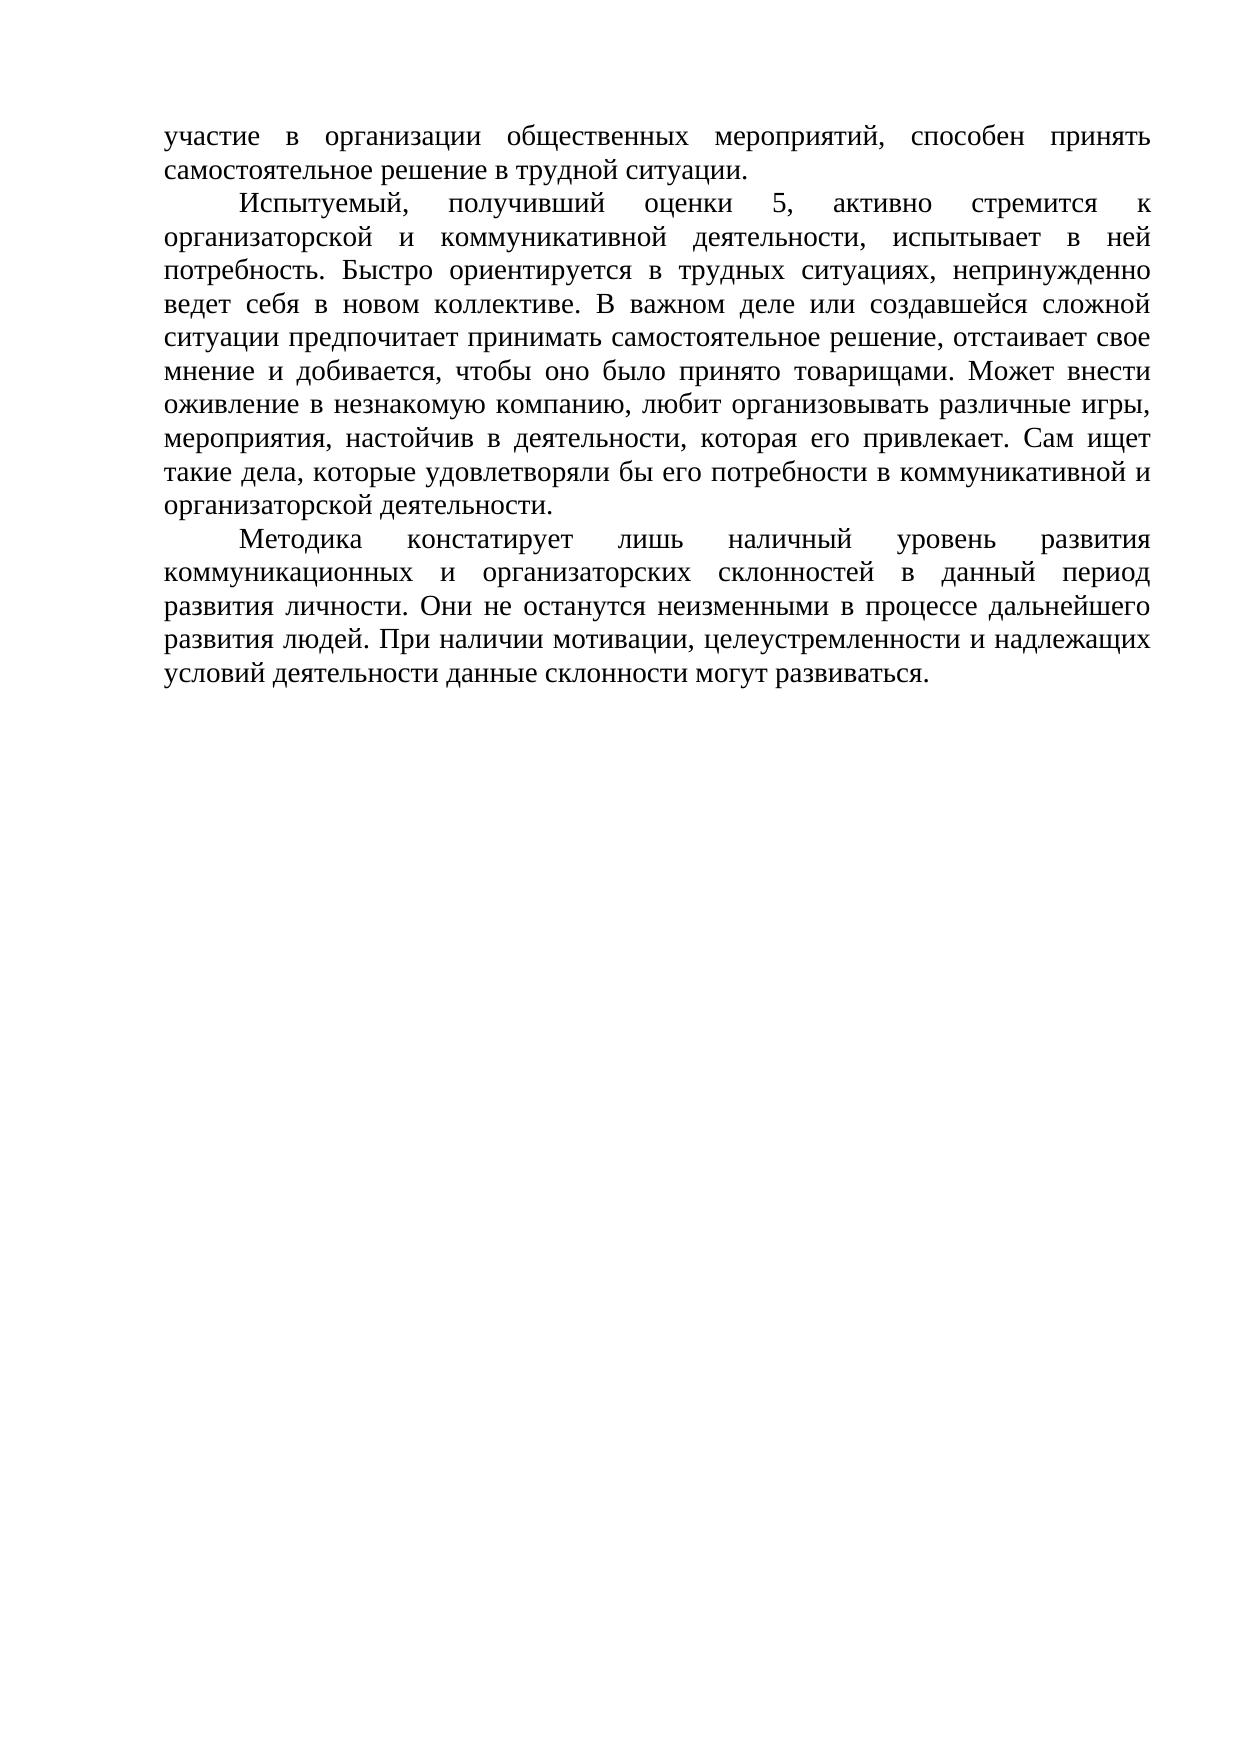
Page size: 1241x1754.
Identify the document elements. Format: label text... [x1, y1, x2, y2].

text Методика констатирует лишь наличный уровень развития коммуникационных и организаторских склонностей в данный период развития личности. Они не останутся неизменными в процессе дальнейшего развития людей. При наличии мотивации, целеустремленности и надлежащих условий деятельности данные склонности могут развиваться. [164, 521, 1152, 688]
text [164, 118, 1152, 185]
text Испытуемый, получивший оценки 5, активно стремится к организаторской и коммуникативной деятельности, испытывает в ней потребность. Быстро ориентируется в трудных ситуациях, непринужденно ведет себя в новом коллективе. В важном деле или создавшейся сложной ситуации предпочитает принимать самостоятельное решение, отстаивает свое мнение и добивается, чтобы оно было принято товарищами. Может внести оживление в незнакомую компанию, любит организовывать различные игры, мероприятия, настойчив в деятельности, которая его привлекает. Сам ищет такие дела, которые удовлетворяли бы его потребности в коммуникативной и организаторской деятельности. [164, 185, 1152, 521]
